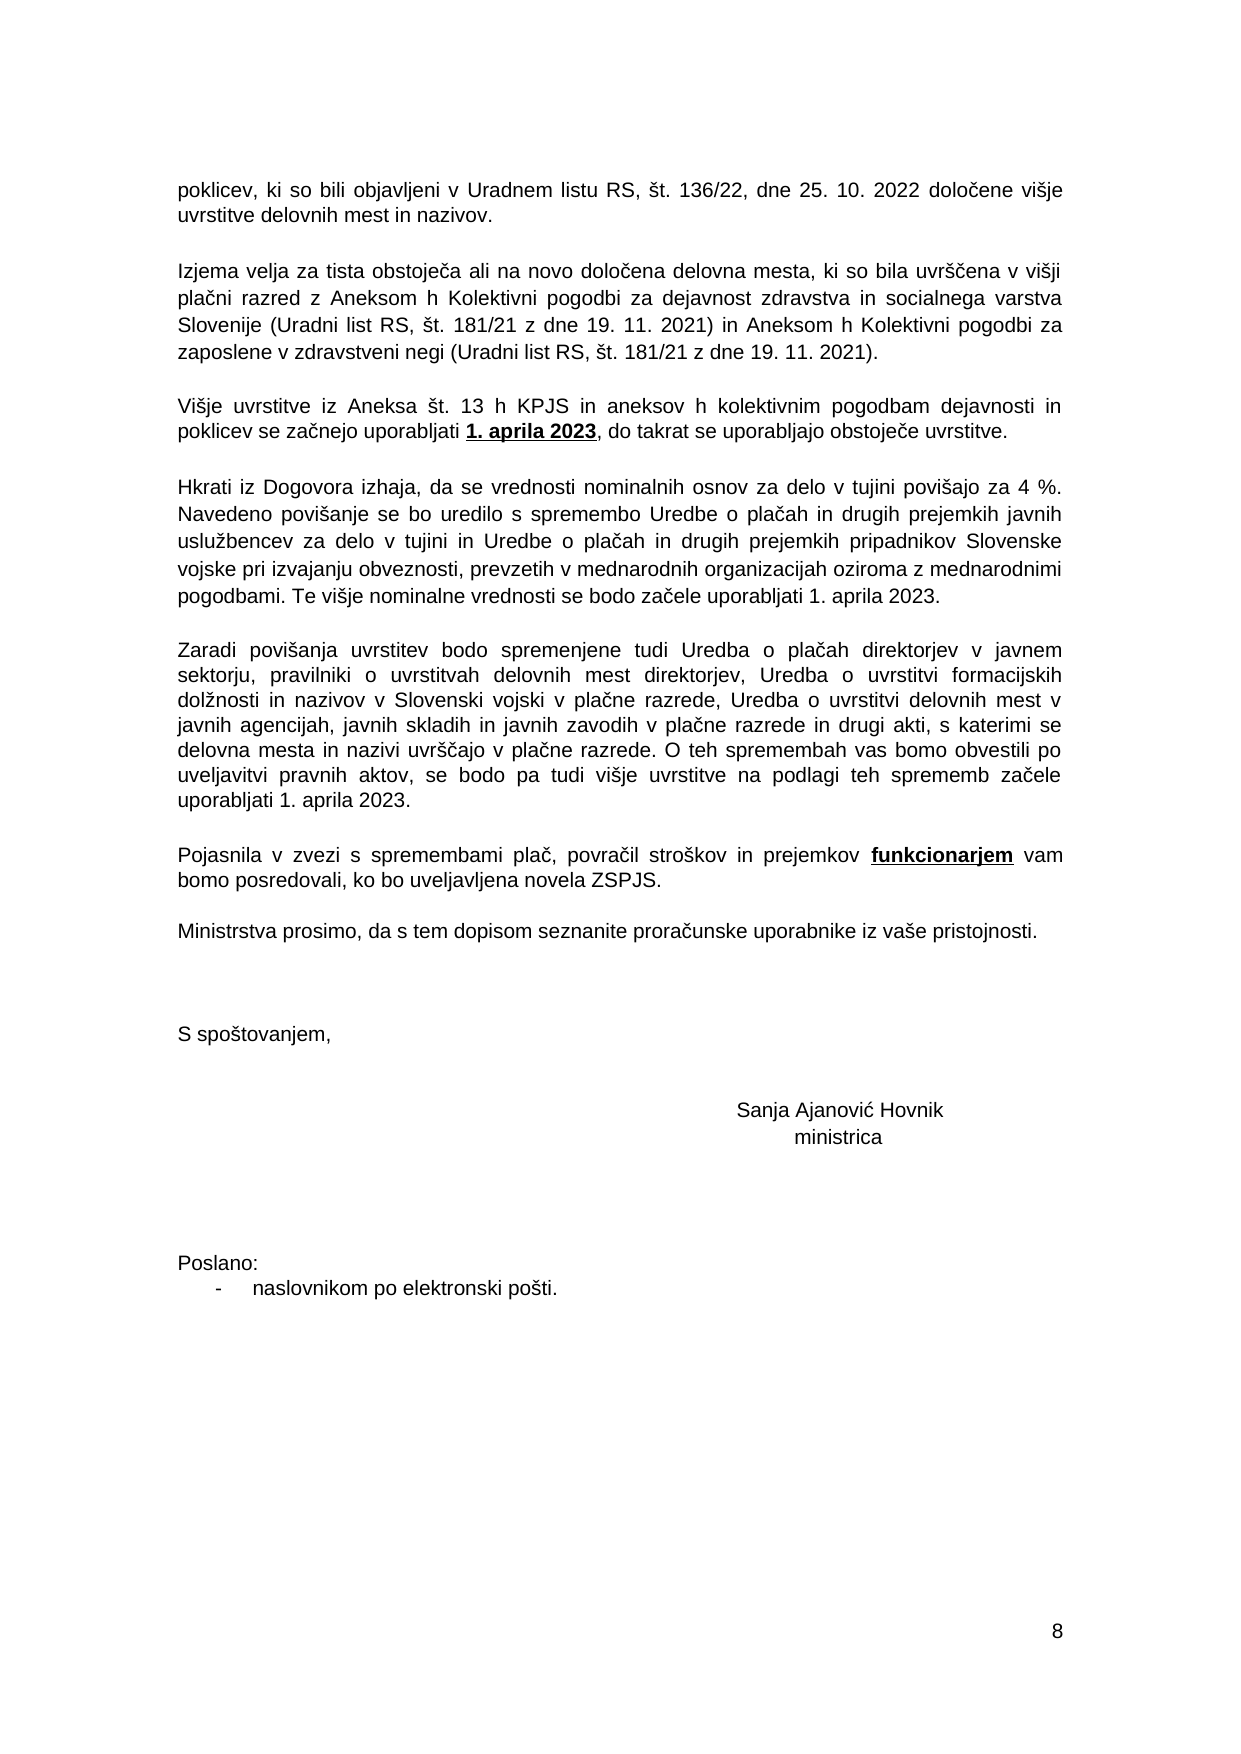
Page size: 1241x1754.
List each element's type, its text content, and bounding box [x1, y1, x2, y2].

text Ministrstva prosimo, da s tem dopisom seznanite proračunske uporabnike iz vaše pristojnosti. [177, 917, 1063, 944]
text Pojasnila v zvezi s spremembami plač, povračil stroškov in prejemkov funkcionarjem vam bomo posredovali, ko bo uveljavljena novela ZSPJS. [177, 842, 1063, 892]
text Poslano: [177, 1250, 1063, 1275]
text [177, 177, 1063, 227]
list naslovnikom po elektronski pošti. [215, 1275, 1063, 1300]
text Zaradi povišanja uvrstitev bodo spremenjene tudi Uredba o plačah direktorjev v javnem sektorju, pravilniki o uvrstitvah delovnih mest direktorjev, Uredba o uvrstitvi formacijskih dolžnosti in nazivov v Slovenski vojski v plačne razrede, Uredba o uvrstitvi delovnih mest v javnih agencijah, javnih skladih in javnih zavodih v plačne razrede in drugi akti, s katerimi se delovna mesta in nazivi uvrščajo v plačne razrede. O teh spremembah vas bomo obvestili po uveljavitvi pravnih aktov, se bodo pa tudi višje uvrstitve na podlagi teh sprememb začele uporabljati 1. aprila 2023. [177, 638, 1063, 813]
text ministrica [177, 1123, 1063, 1150]
text S spoštovanjem, [177, 1021, 1063, 1046]
text Sanja Ajanović Hovnik [177, 1096, 1063, 1123]
text Izjema velja za tista obstoječa ali na novo določena delovna mesta, ki so bila uvrščena v višji plačni razred z Aneksom h Kolektivni pogodbi za dejavnost zdravstva in socialnega varstva Slovenije (Uradni list RS, št. 181/21 z dne 19. 11. 2021) in Aneksom h Kolektivni pogodbi za zaposlene v zdravstveni negi (Uradni list RS, št. 181/21 z dne 19. 11. 2021). [177, 256, 1063, 365]
text Hkrati iz Dogovora izhaja, da se vrednosti nominalnih osnov za delo v tujini povišajo za 4 %. Navedeno povišanje se bo uredilo s spremembo Uredbe o plačah in drugih prejemkih javnih uslužbencev za delo v tujini in Uredbe o plačah in drugih prejemkih pripadnikov Slovenske vojske pri izvajanju obveznosti, prevzetih v mednarodnih organizacijah oziroma z mednarodnimi pogodbami. Te višje nominalne vrednosti se bodo začele uporabljati 1. aprila 2023. [177, 473, 1063, 608]
text Višje uvrstitve iz Aneksa št. 13 h KPJS in aneksov h kolektivnim pogodbam dejavnosti in poklicev se začnejo uporabljati 1. aprila 2023, do takrat se uporabljajo obstoječe uvrstitve. [177, 394, 1063, 444]
